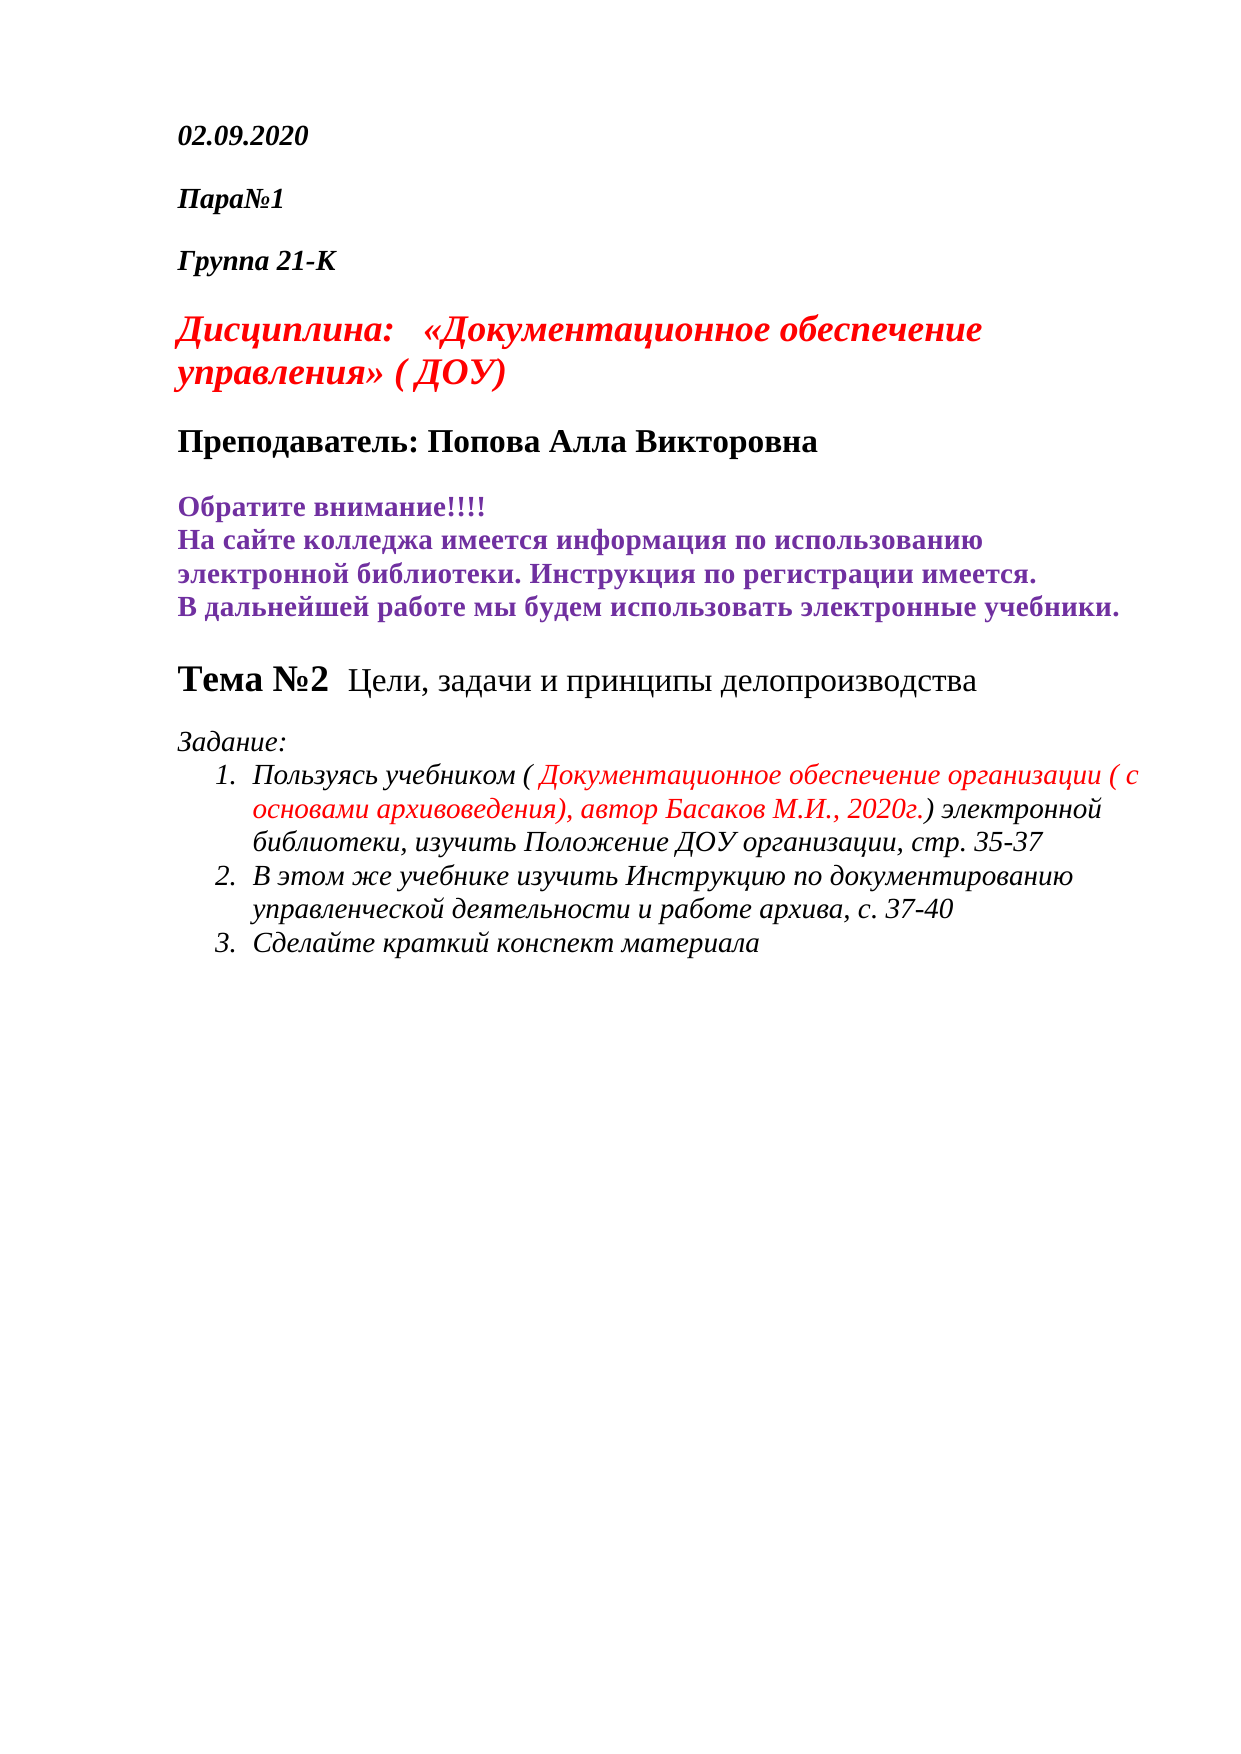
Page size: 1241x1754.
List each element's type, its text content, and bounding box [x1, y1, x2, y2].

text Обратите внимание!!!! [177, 489, 1152, 522]
text Группа 21-К [177, 243, 1152, 277]
text Задание: [177, 724, 1152, 757]
text Преподаватель: Попова Алла Викторовна [177, 422, 1152, 460]
list Пользуясь учебником ( Документационное обеспечение организации ( с основами архивоведения), автор Басаков М.И., 2020г.) электронной библиотеки, изучить Положение ДОУ организации, стр. 35-37 [215, 757, 1152, 858]
text Пара№1 [177, 181, 1152, 214]
list Сделайте краткий конспект материала [215, 925, 1152, 958]
text Тема №2 Цели, задачи и принципы делопроизводства [177, 656, 1152, 699]
text 02.09.2020 [177, 118, 1152, 152]
list В этом же учебнике изучить Инструкцию по документированию управленческой деятельности и работе архива, с. 37-40 [215, 858, 1152, 925]
text На сайте колледжа имеется информация по использованию электронной библиотеки. Инструкция по регистрации имеется. [177, 522, 1152, 589]
text В дальнейшей работе мы будем использовать электронные учебники. [177, 589, 1152, 623]
text Дисциплина: «Документационное обеспечение управления» ( ДОУ) [177, 306, 1152, 392]
